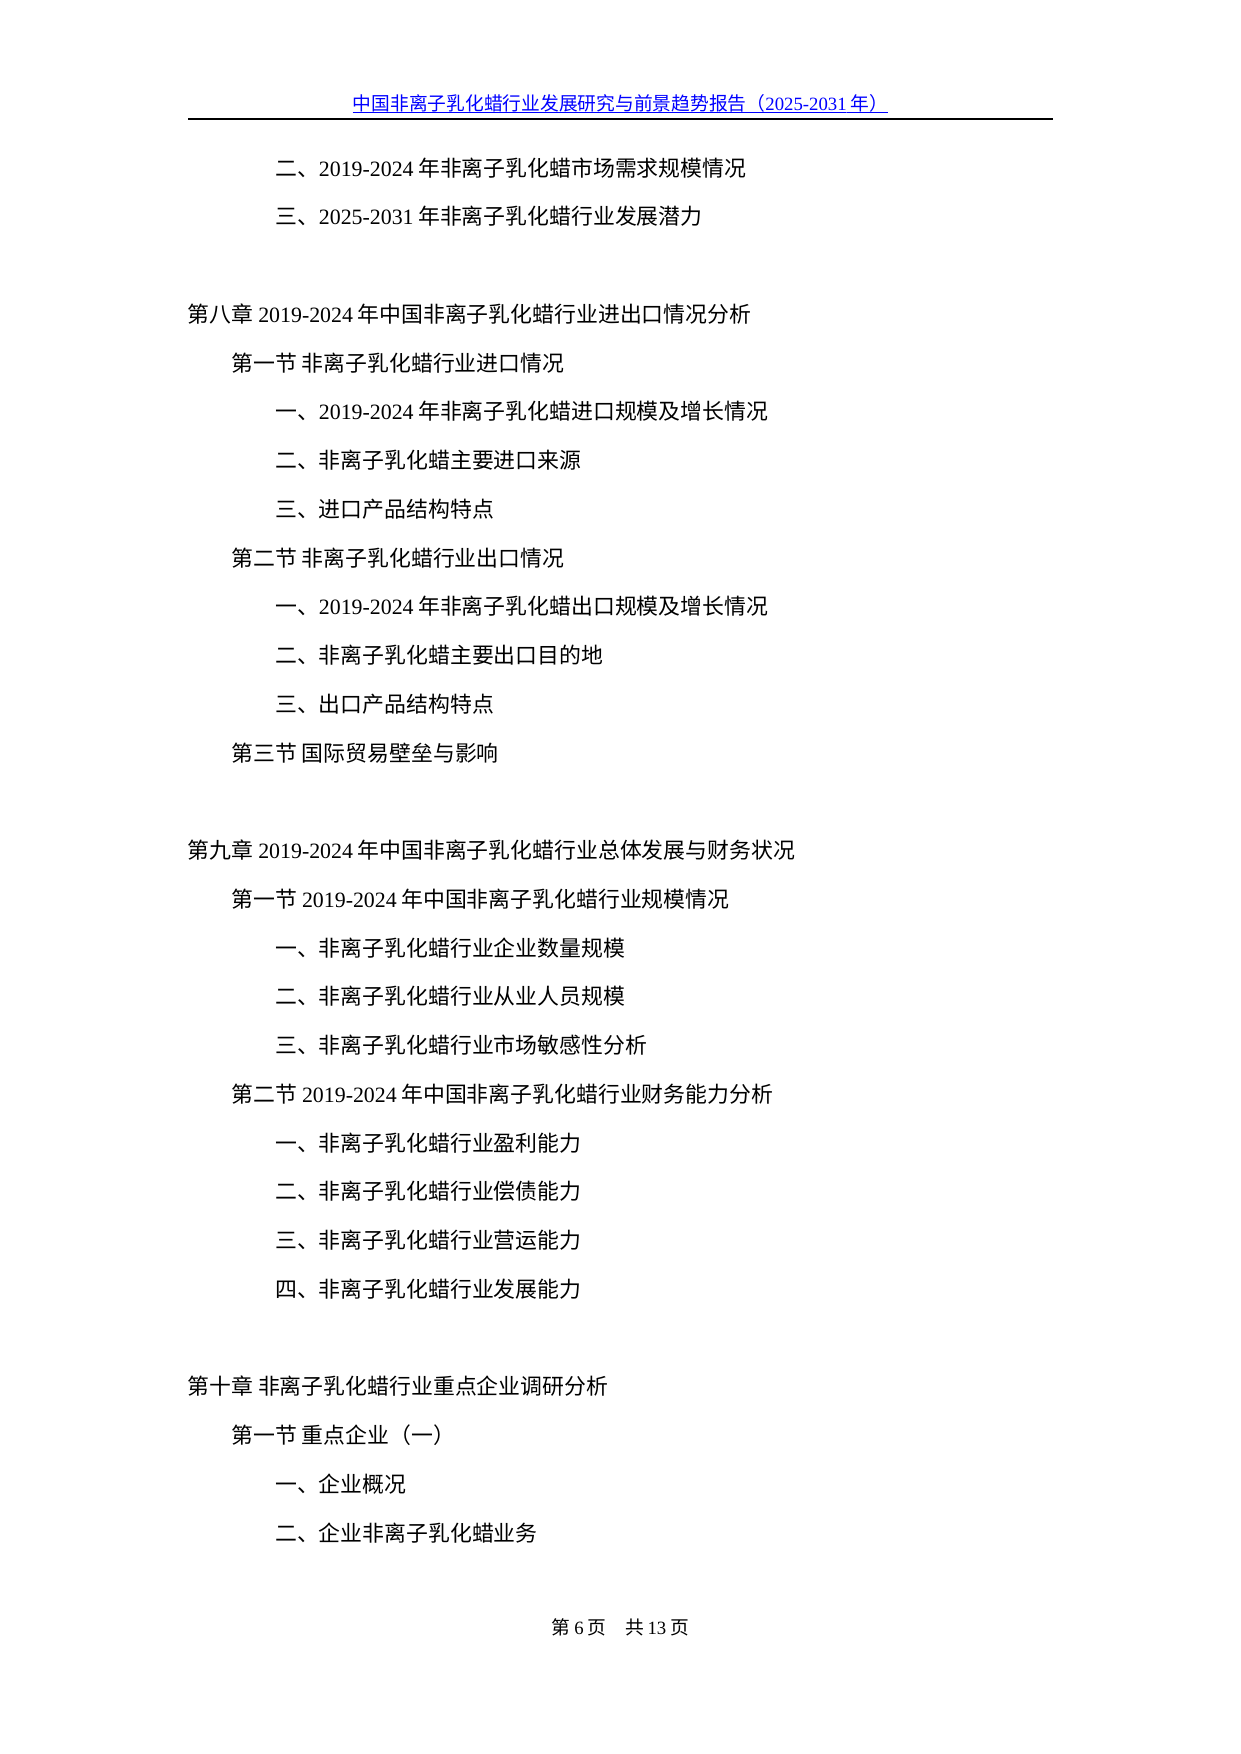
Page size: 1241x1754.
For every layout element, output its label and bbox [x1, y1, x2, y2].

text [187, 150, 1053, 1548]
